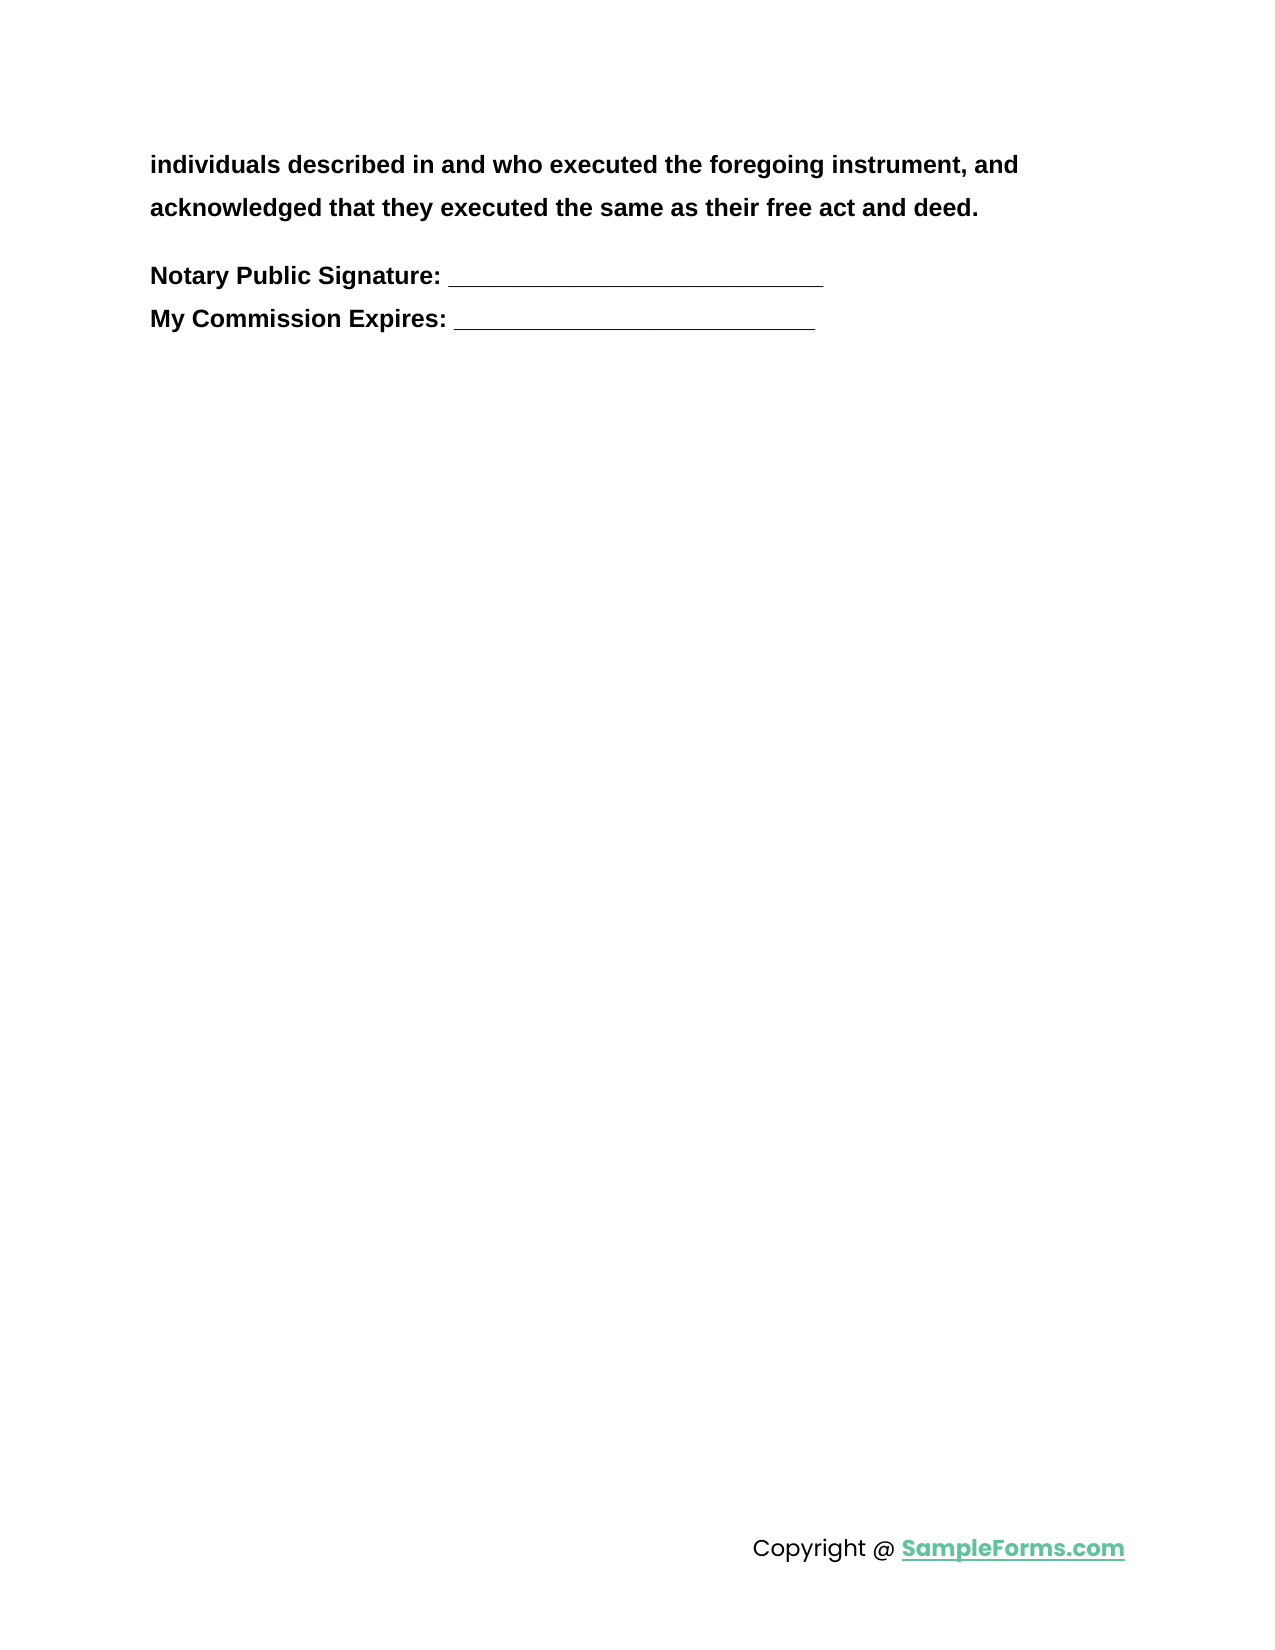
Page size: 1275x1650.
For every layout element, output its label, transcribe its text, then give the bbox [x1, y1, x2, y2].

text Notary Public Signature: ___________________________ My Commission Expires: __________________________ [150, 261, 1125, 333]
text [150, 150, 1125, 222]
